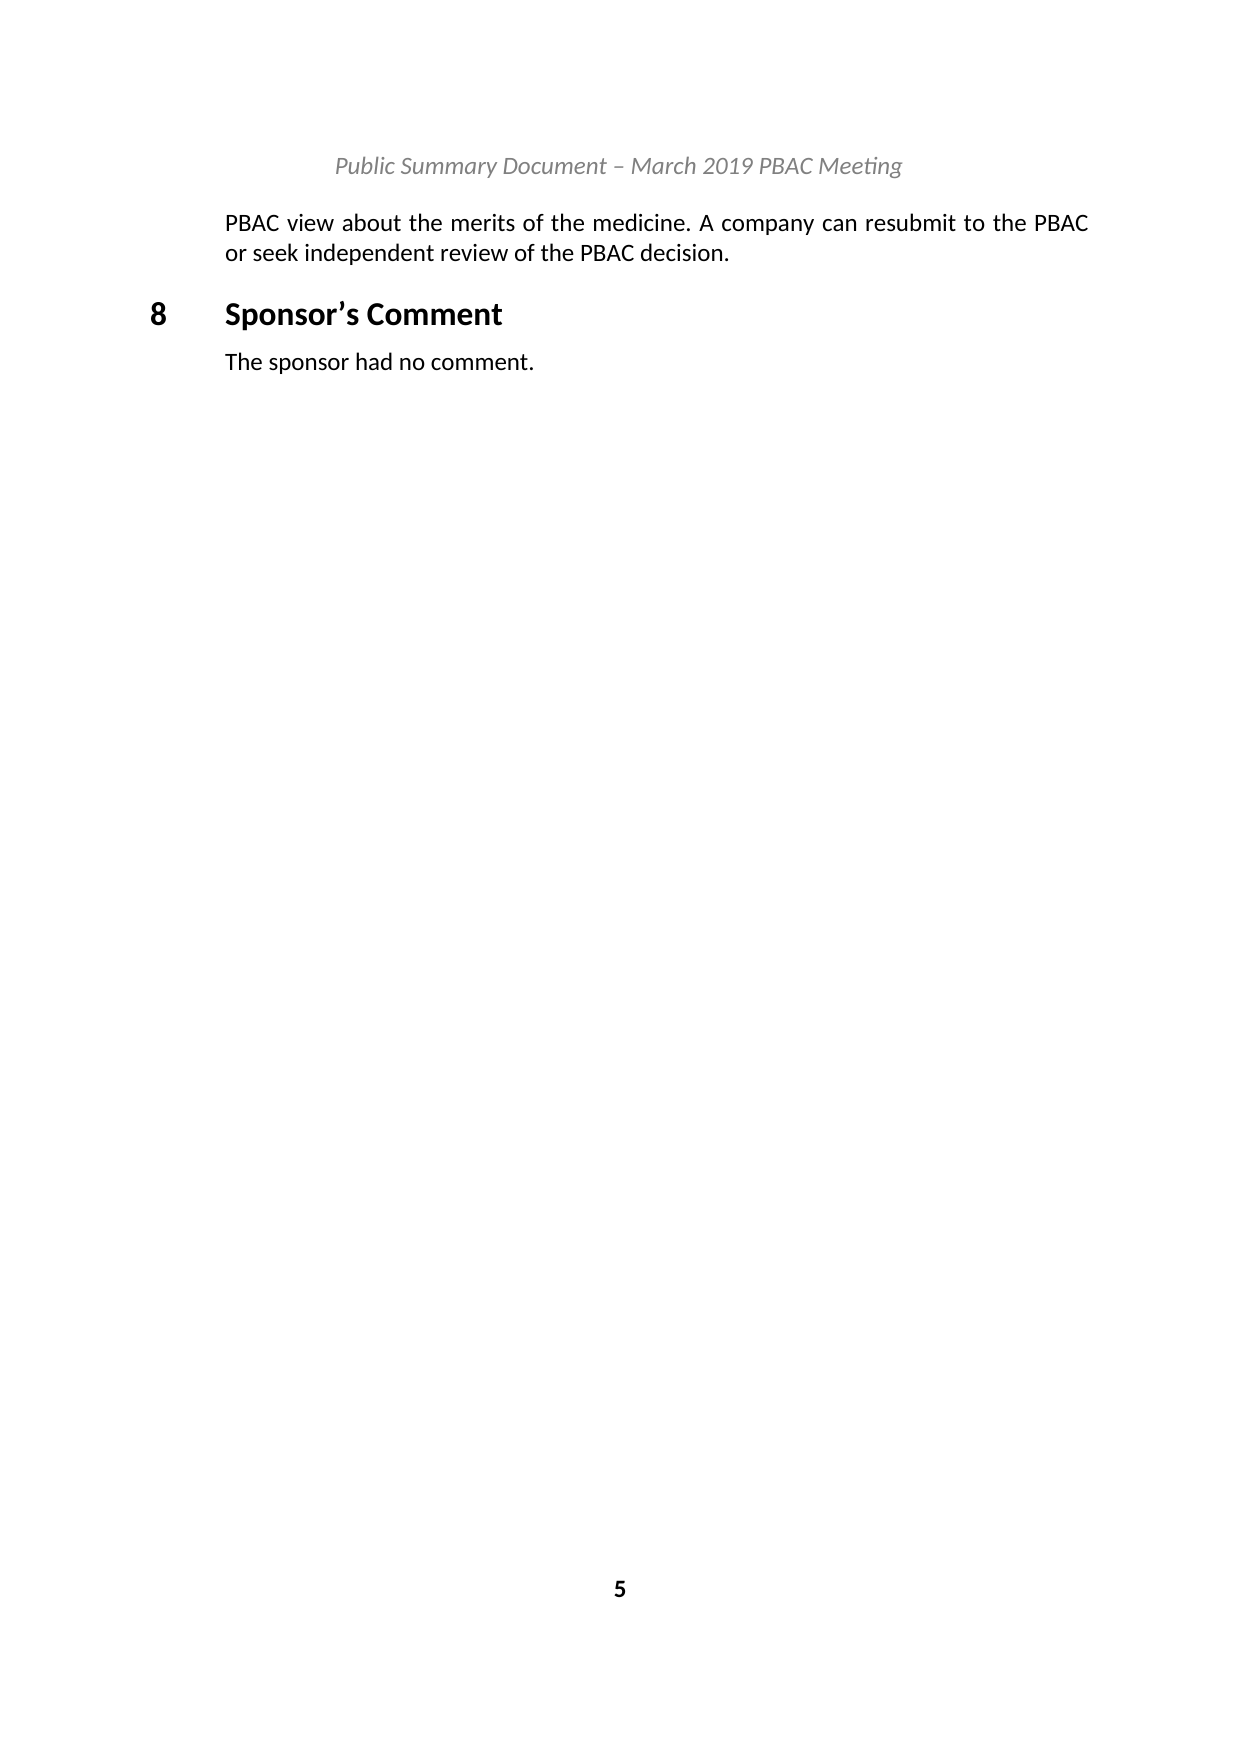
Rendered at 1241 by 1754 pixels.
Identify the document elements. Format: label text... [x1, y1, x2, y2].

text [225, 207, 1090, 268]
text The sponsor had no comment. [225, 346, 1090, 377]
list Sponsor’s Comment [150, 293, 1090, 334]
